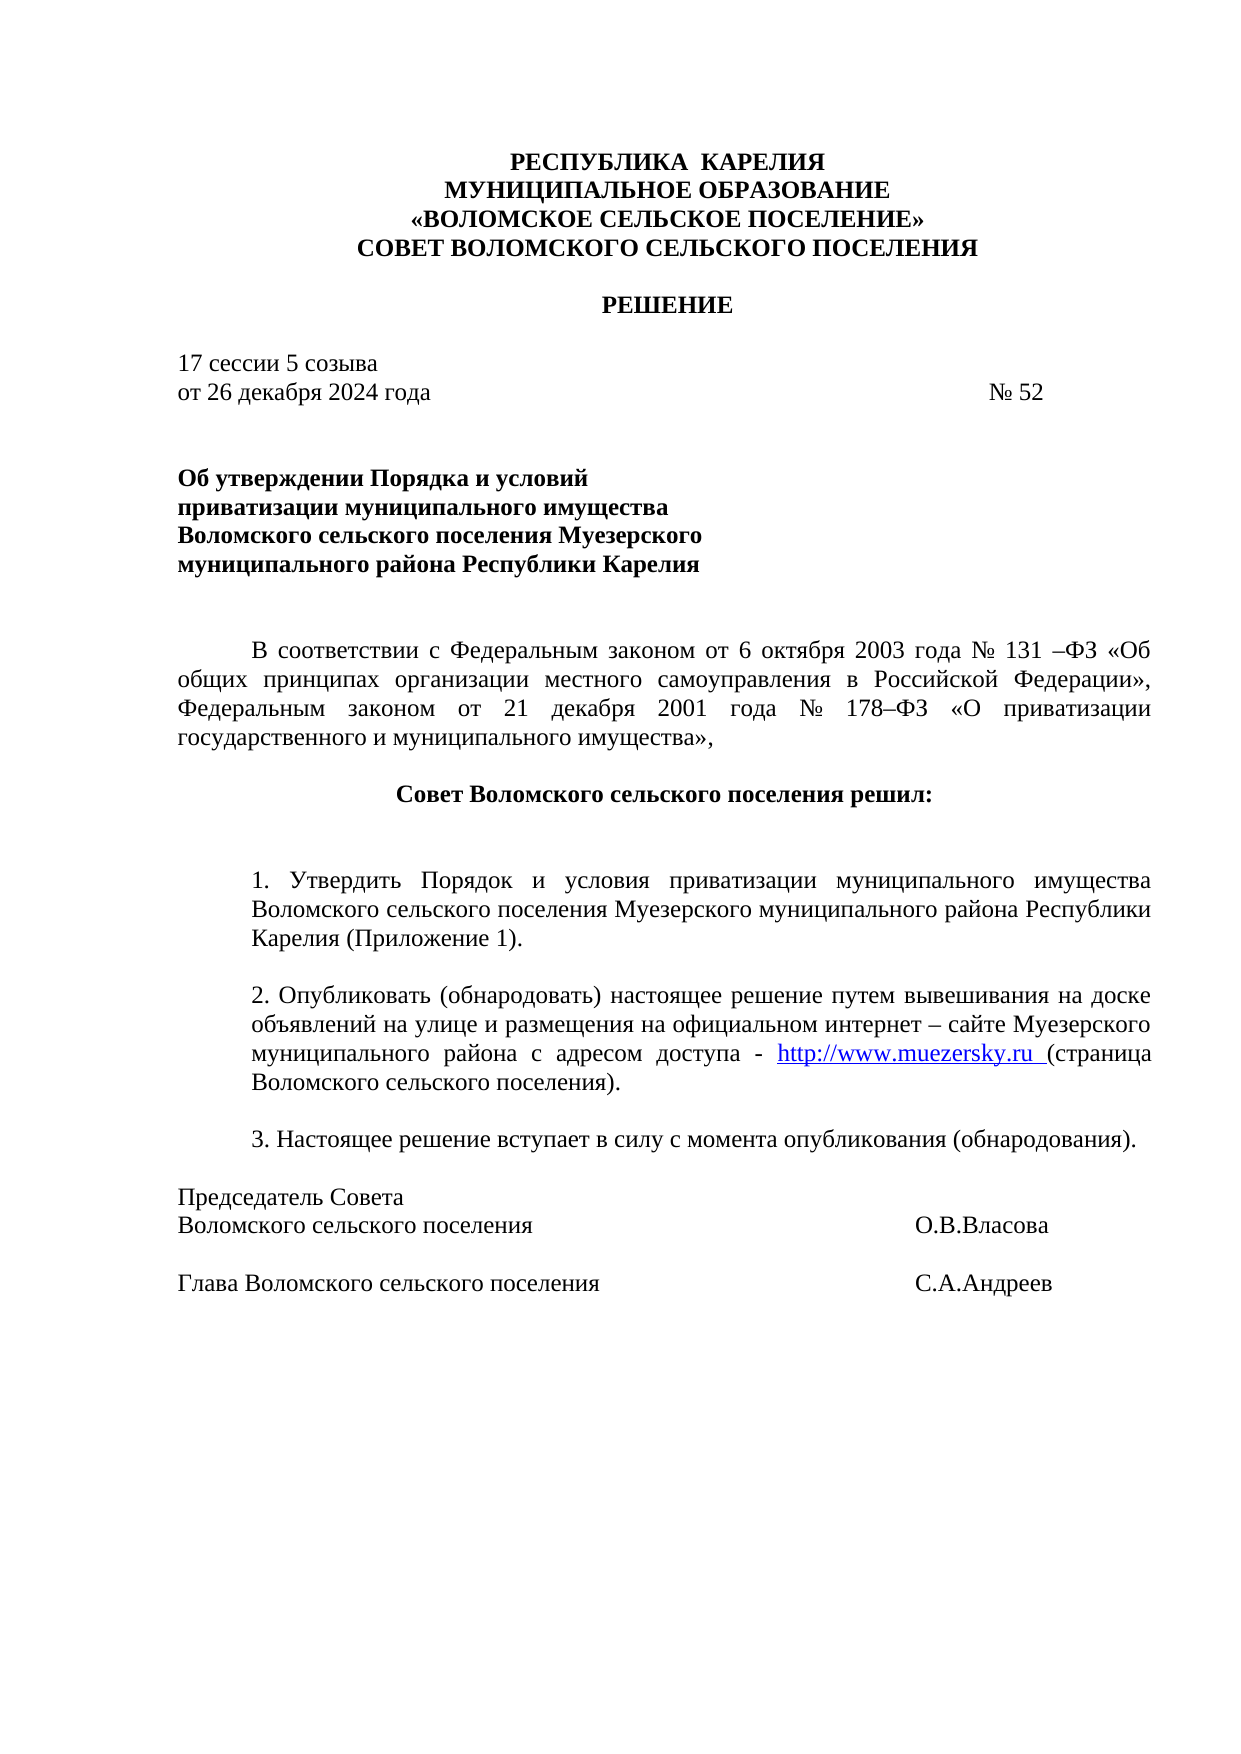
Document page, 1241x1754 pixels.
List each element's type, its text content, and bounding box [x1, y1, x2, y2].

text Председатель Совета [177, 1182, 1143, 1211]
text РЕСПУБЛИКА КАРЕЛИЯ [177, 147, 1157, 176]
text 2. Опубликовать (обнародовать) настоящее решение путем вывешивания на доске объявлений на улице и размещения на официальном интернет – сайте Муезерского муниципального района с адресом доступа - http://www.muezersky.ru (страница Воломского сельского поселения). [251, 981, 1152, 1096]
text СОВЕТ ВОЛОМСКОГО СЕЛЬСКОГО ПОСЕЛЕНИЯ [177, 233, 1157, 262]
text от 26 декабря 2024 года № 52 [177, 377, 1157, 406]
text 17 сессии 5 созыва [177, 348, 1157, 377]
text В соответствии с Федеральным законом от 6 октября 2003 года № 131 –ФЗ «Об общих принципах организации местного самоуправления в Российской Федерации», Федеральным законом от 21 декабря 2001 года № 178–ФЗ «О приватизации государственного и муниципального имущества», [177, 636, 1152, 751]
text Об утверждении Порядка и условий приватизации муниципального имущества Воломского сельского поселения Муезерского муниципального района Республики Карелия [177, 463, 723, 578]
text «ВОЛОМСКОЕ СЕЛЬСКОЕ ПОСЕЛЕНИЕ» [177, 204, 1157, 233]
text Совет Воломского сельского поселения решил: [177, 779, 1152, 808]
text МУНИЦИПАЛЬНОЕ ОБРАЗОВАНИЕ [177, 176, 1157, 204]
text РЕШЕНИЕ [177, 291, 1157, 319]
text Воломского сельского поселения О.В.Власова [177, 1211, 1143, 1239]
text Глава Воломского сельского поселения С.А.Андреев [177, 1268, 1143, 1297]
text 3. Настоящее решение вступает в силу с момента опубликования (обнародования). [251, 1124, 1152, 1153]
text 1. Утвердить Порядок и условия приватизации муниципального имущества Воломского сельского поселения Муезерского муниципального района Республики Карелия (Приложение 1). [251, 837, 1152, 952]
